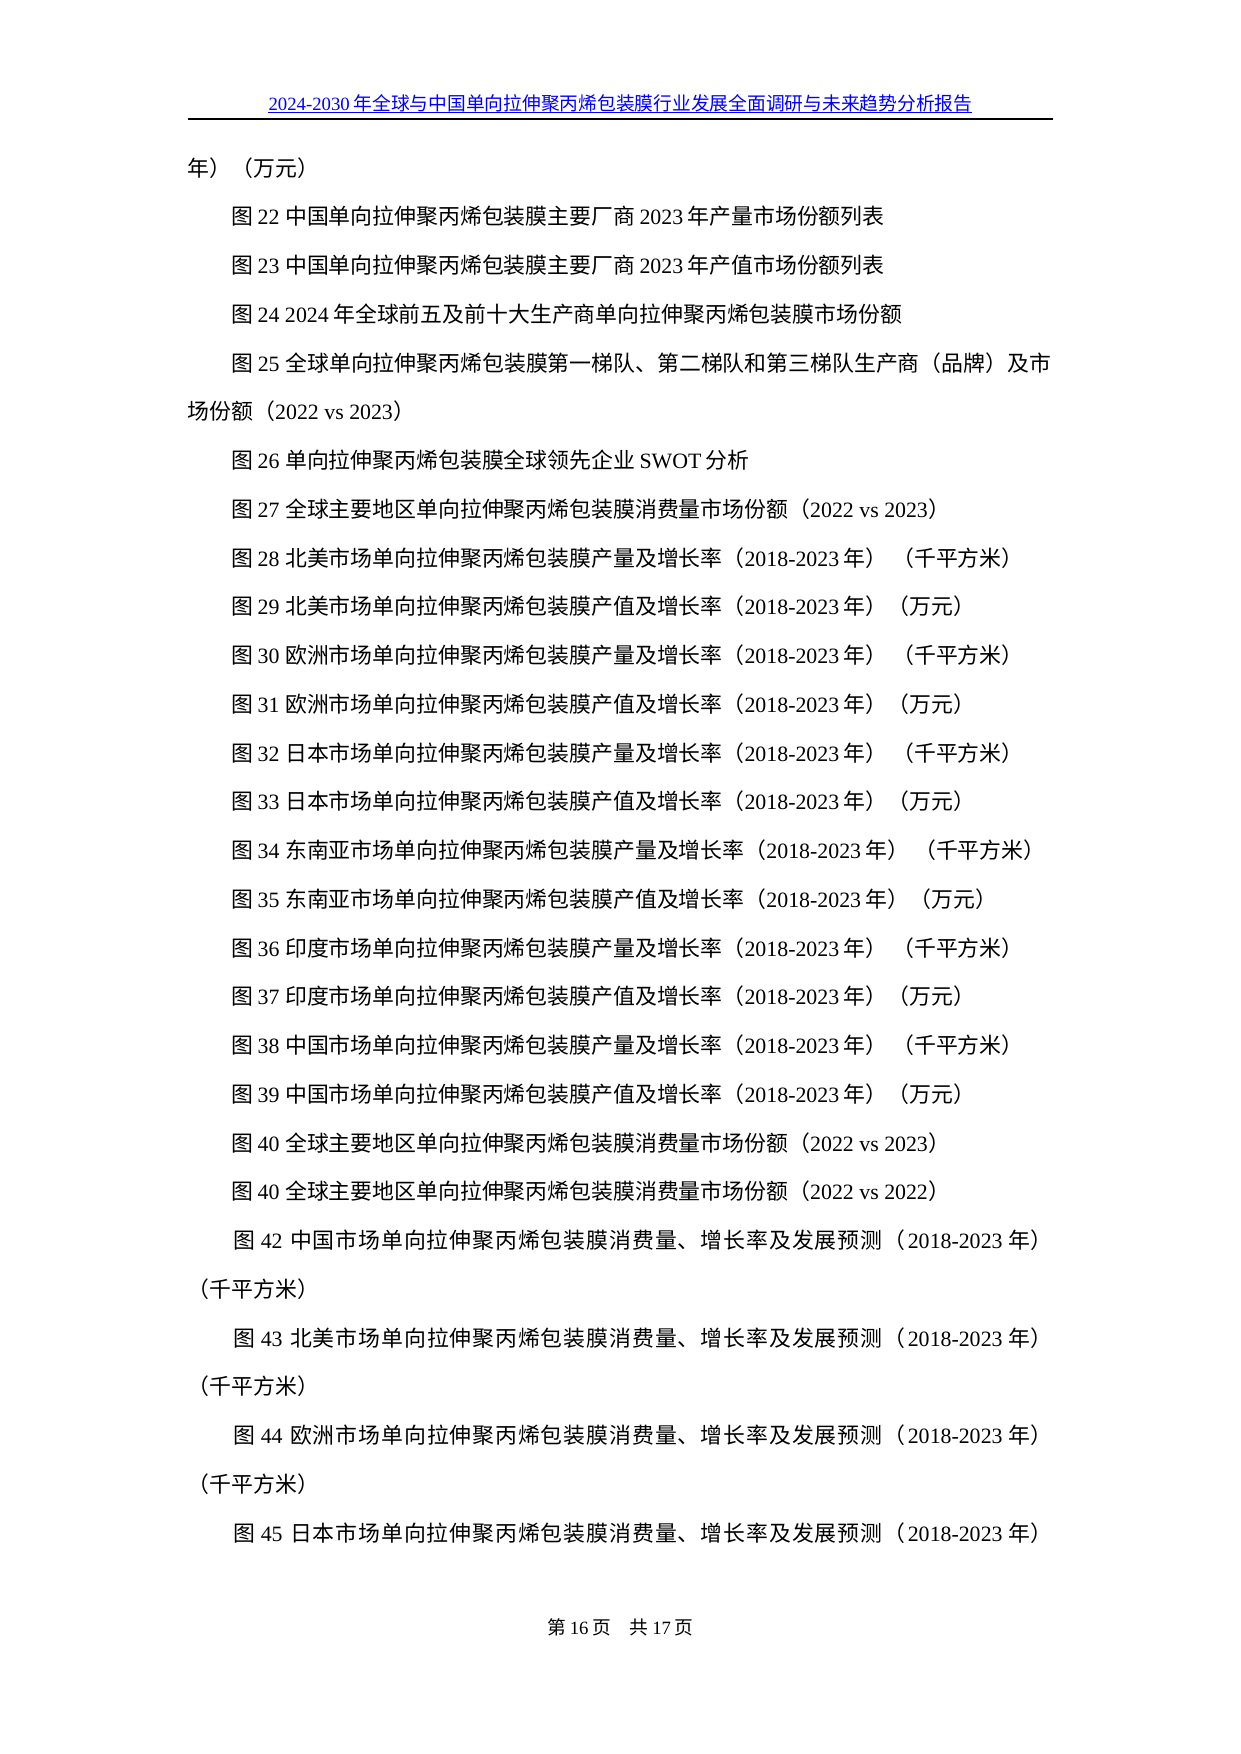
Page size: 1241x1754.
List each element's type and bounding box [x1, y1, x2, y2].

text [187, 150, 1053, 1548]
